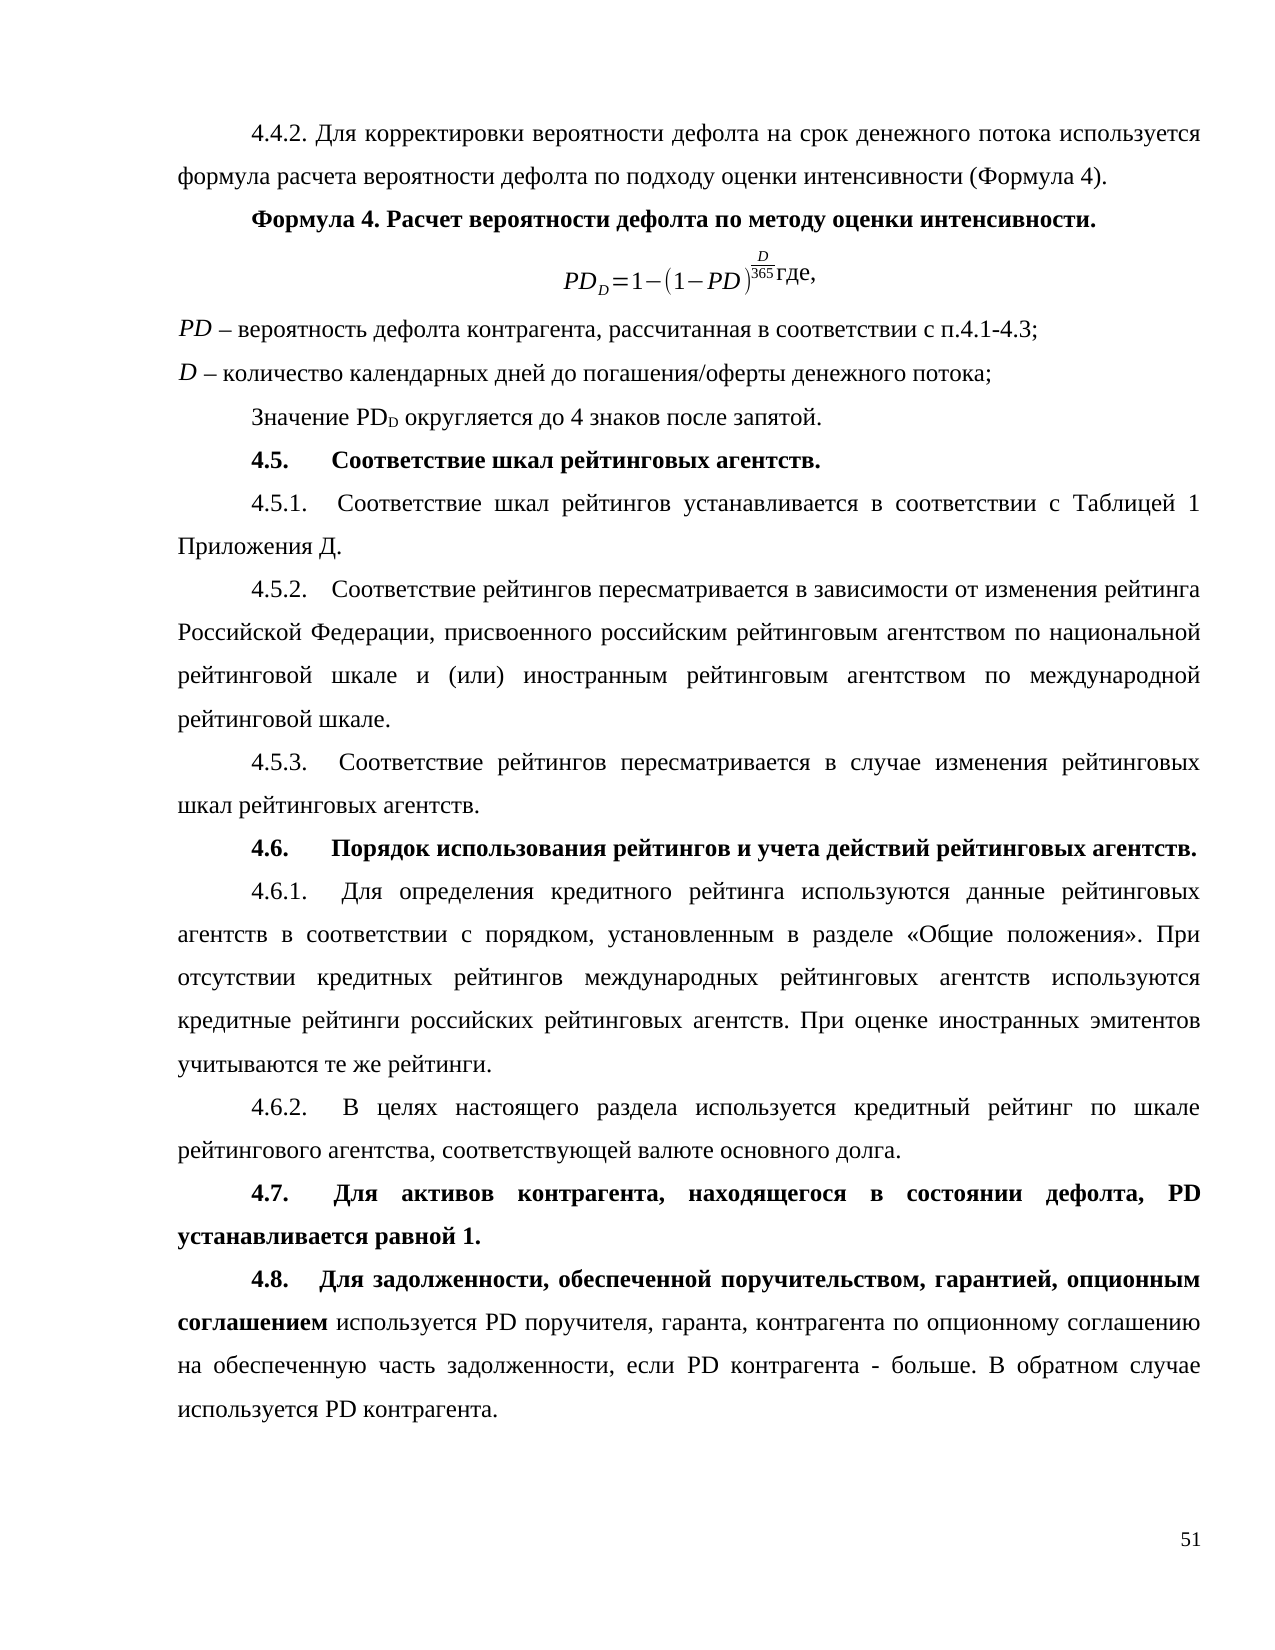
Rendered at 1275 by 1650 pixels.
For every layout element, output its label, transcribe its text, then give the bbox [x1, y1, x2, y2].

list Соответствие шкал рейтингов устанавливается в соответствии с Таблицей 1 Приложения Д. [177, 488, 1201, 560]
list Для активов контрагента, находящегося в состоянии дефолта, PD устанавливается равной 1. [177, 1178, 1201, 1250]
text – количество календарных дней до погашения/оферты денежного потока; [177, 358, 1201, 387]
text 4.4.2. Для корректировки вероятности дефолта на срок денежного потока используется формула расчета вероятности дефолта по подходу оценки интенсивности (Формула 4). [177, 118, 1201, 190]
text где, [177, 247, 1201, 299]
list Соответствие рейтингов пересматривается в случае изменения рейтинговых шкал рейтинговых агентств. [177, 747, 1201, 819]
text Значение PDD округляется до 4 знаков после запятой. [177, 402, 1201, 431]
text Формула 4. Расчет вероятности дефолта по методу оценки интенсивности. [177, 204, 1201, 233]
list Для задолженности, обеспеченной поручительством, гарантией, опционным соглашением используется PD поручителя, гаранта, контрагента по опционному соглашению на обеспеченную часть задолженности, если PD контрагента - больше. В обратном случае используется PD контрагента. [177, 1264, 1201, 1422]
list Для определения кредитного рейтинга используются данные рейтинговых агентств в соответствии с порядком, установленным в разделе «Общие положения». При отсутствии кредитных рейтингов международных рейтинговых агентств используются кредитные рейтинги российских рейтинговых агентств. При оценке иностранных эмитентов учитываются те же рейтинги. [177, 876, 1201, 1077]
list Соответствие шкал рейтинговых агентств. [177, 445, 1201, 474]
text – вероятность дефолта контрагента, рассчитанная в соответствии с п.4.1-4.3; [177, 314, 1201, 343]
list В целях настоящего раздела используется кредитный рейтинг по шкале рейтингового агентства, соответствующей валюте основного долга. [177, 1092, 1201, 1164]
list Соответствие рейтингов пересматривается в зависимости от изменения рейтинга Российской Федерации, присвоенного российским рейтинговым агентством по национальной рейтинговой шкале и (или) иностранным рейтинговым агентством по международной рейтинговой шкале. [177, 574, 1201, 732]
list Порядок использования рейтингов и учета действий рейтинговых агентств. [177, 833, 1201, 862]
